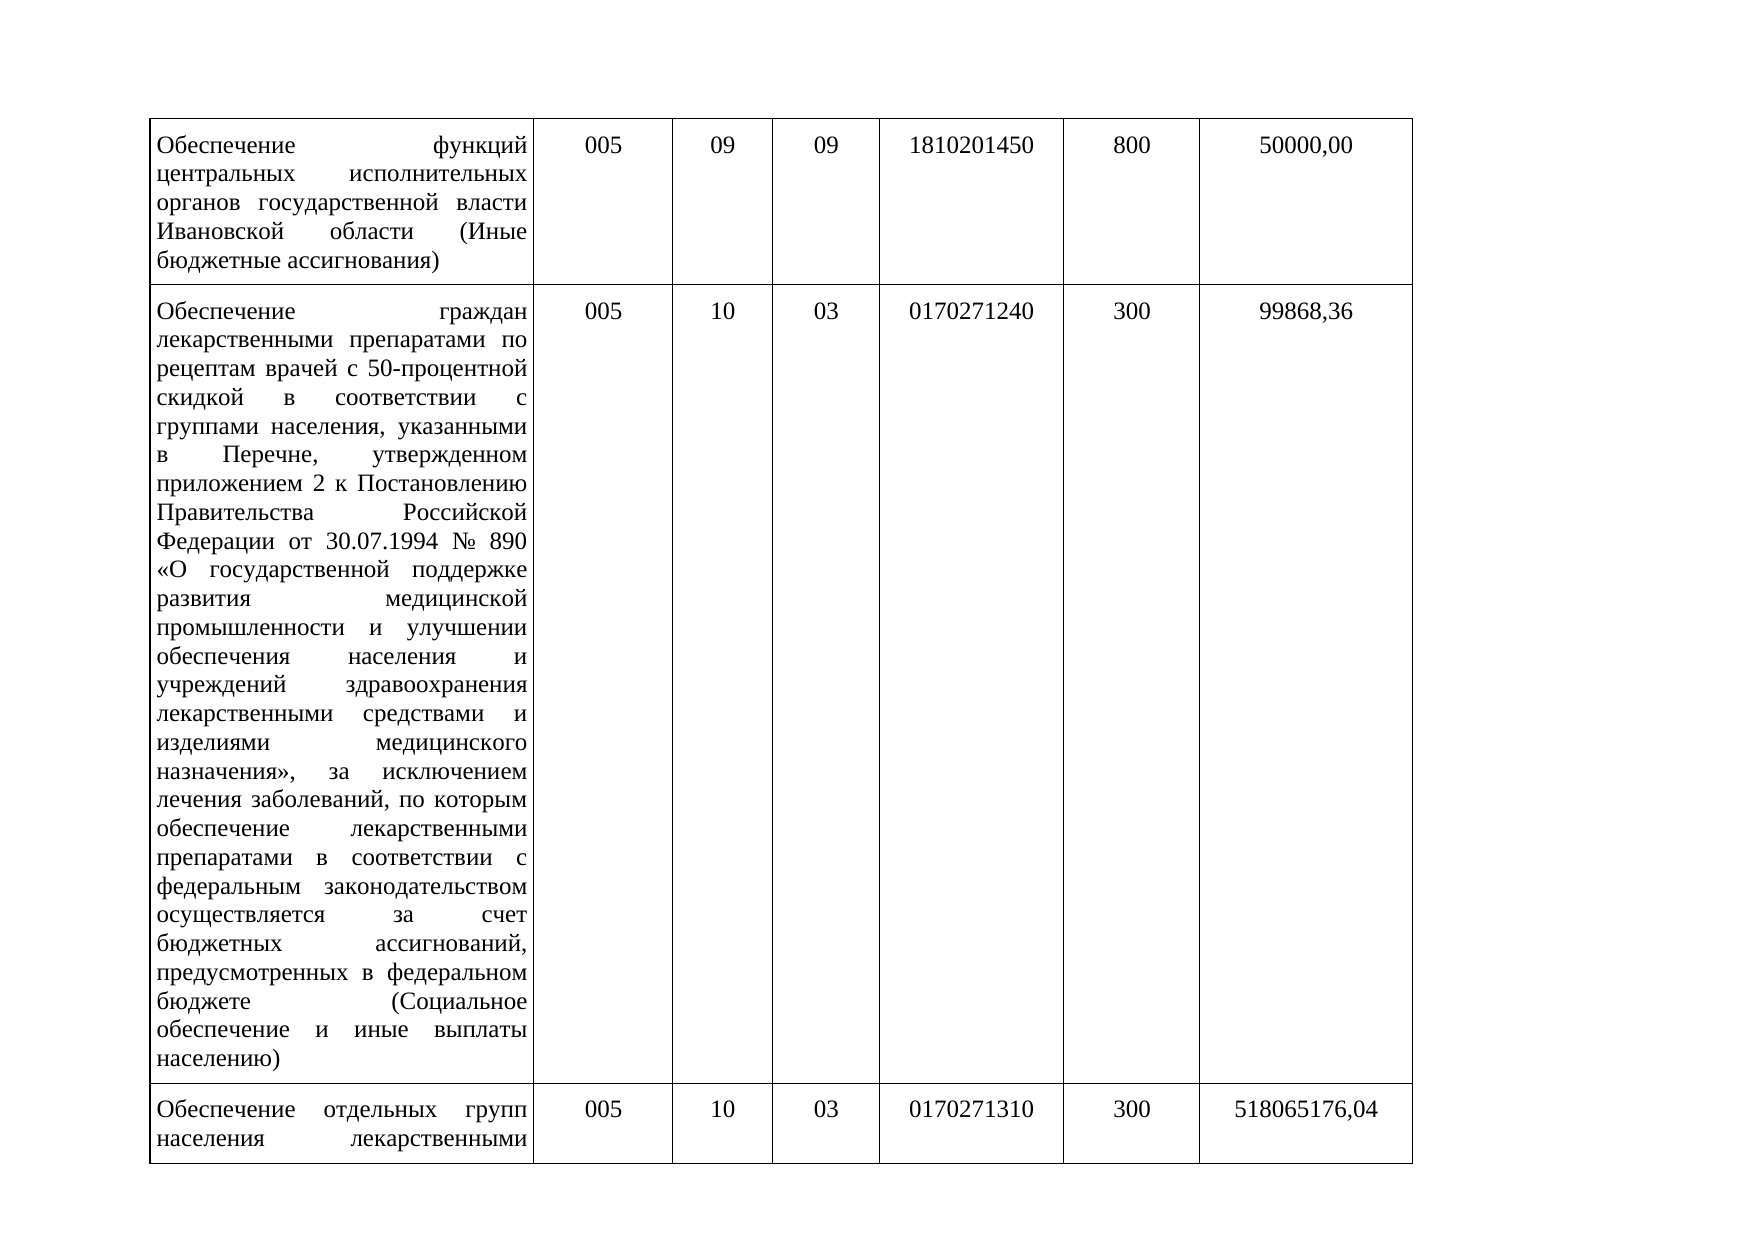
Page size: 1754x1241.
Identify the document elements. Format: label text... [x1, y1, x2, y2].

table_cell Обеспечение функций центральных исполнительных органов государственной власти Ивановской области (Иные бюджетные ассигнования) [151, 119, 533, 284]
table_cell 005 [534, 1084, 672, 1162]
table_cell 005 [534, 119, 672, 284]
table_cell 10 [673, 1084, 772, 1162]
table_cell 99868,36 [1200, 285, 1412, 1083]
table_cell 518065176,04 [1200, 1084, 1412, 1162]
table_cell 09 [773, 119, 879, 284]
table_cell 03 [773, 285, 879, 1083]
table_cell 10 [673, 285, 772, 1083]
table_cell 300 [1064, 1084, 1199, 1162]
table_cell 005 [534, 285, 672, 1083]
table_cell 09 [673, 119, 772, 284]
table_cell 50000,00 [1200, 119, 1412, 284]
table_cell 03 [773, 1084, 879, 1162]
table_cell 800 [1064, 119, 1199, 284]
table_cell 1810201450 [880, 119, 1063, 284]
table_cell 300 [1064, 285, 1199, 1083]
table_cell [151, 1084, 533, 1162]
table_cell Обеспечение граждан лекарственными препаратами по рецептам врачей с 50-процентной скидкой в соответствии с группами населения, указанными в Перечне, утвержденном приложением 2 к Постановлению Правительства Российской Федерации от 30.07.1994 № 890 «О государственной поддержке развития медицинской промышленности и улучшении обеспечения населения и учреждений здравоохранения лекарственными средствами и изделиями медицинского назначения», за исключением лечения заболеваний, по которым обеспечение лекарственными препаратами в соответствии с федеральным законодательством осуществляется за счет бюджетных ассигнований, предусмотренных в федеральном бюджете (Социальное обеспечение и иные выплаты населению) [151, 285, 533, 1083]
table_cell 0170271240 [880, 285, 1063, 1083]
table_cell 0170271310 [880, 1084, 1063, 1162]
